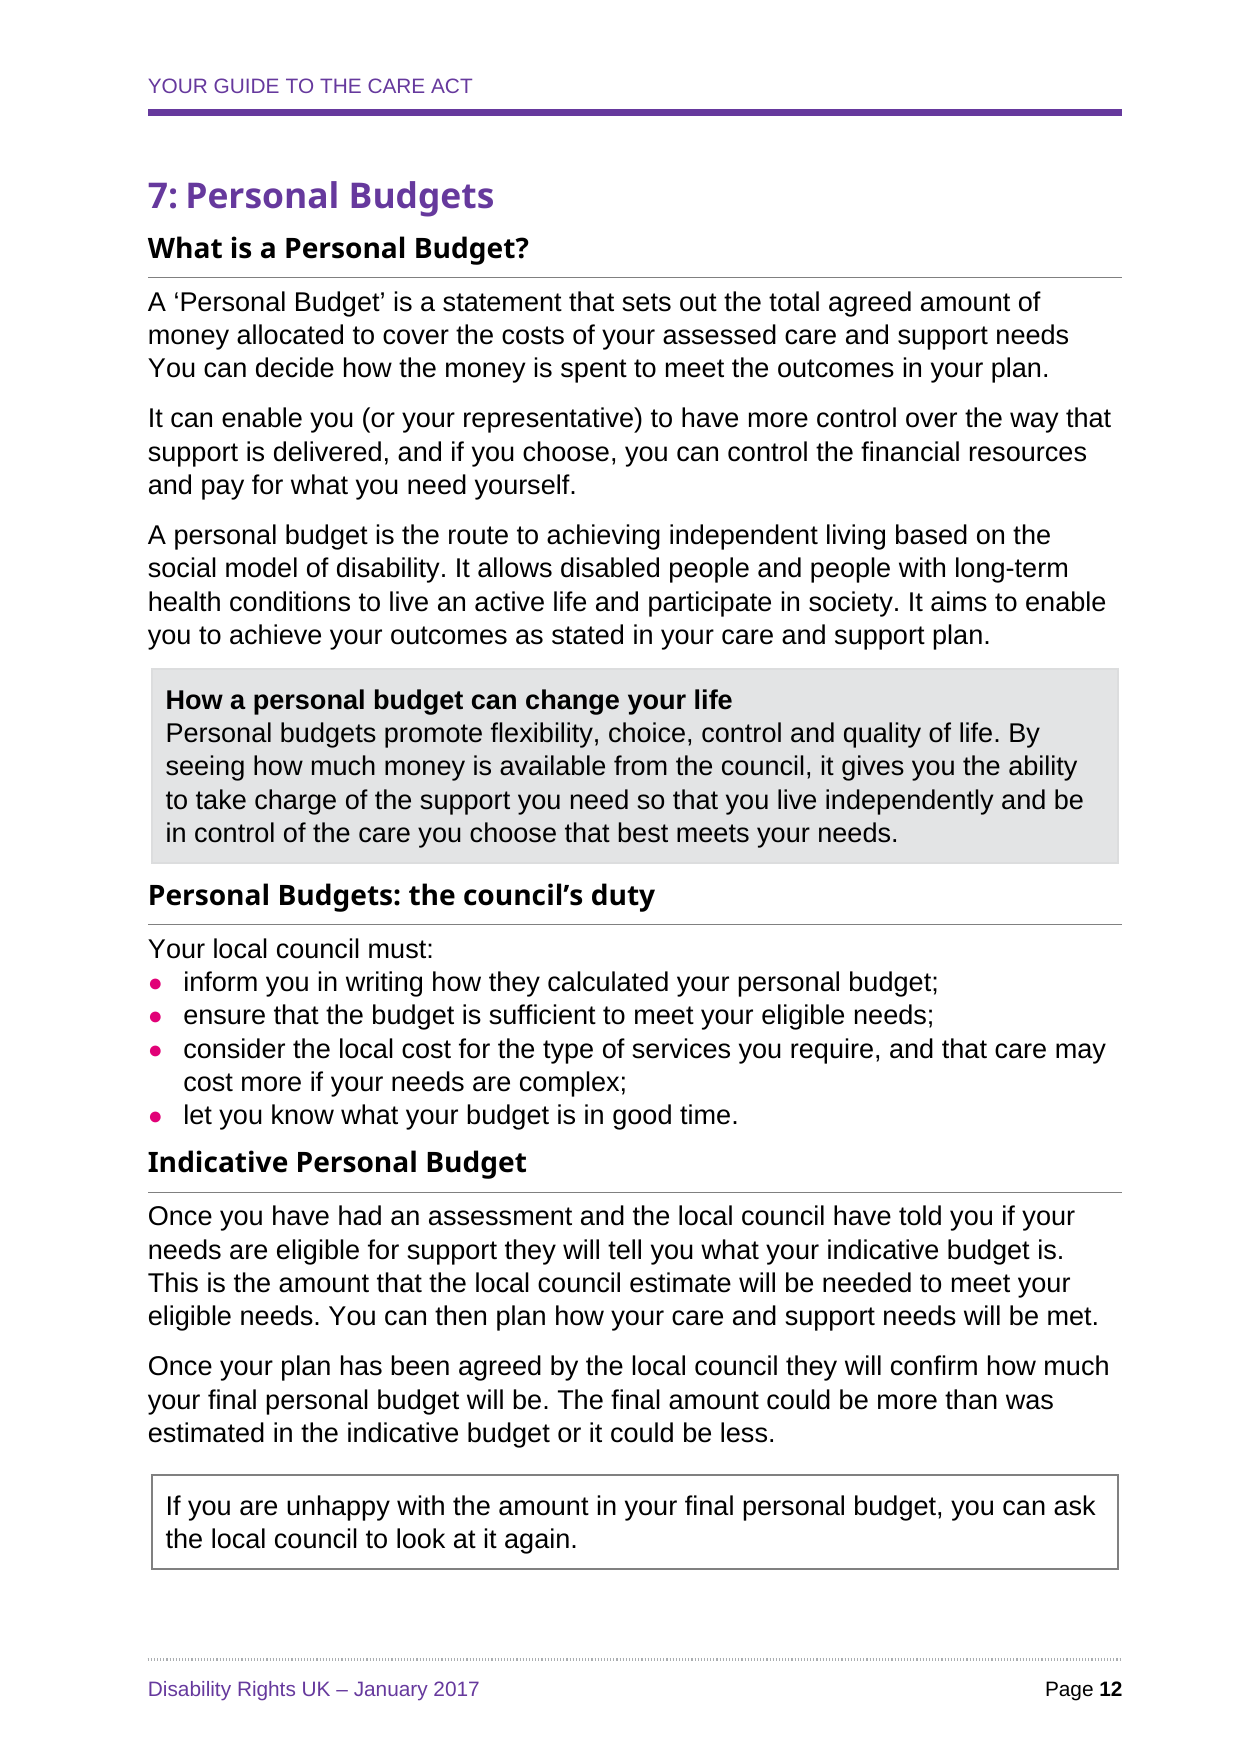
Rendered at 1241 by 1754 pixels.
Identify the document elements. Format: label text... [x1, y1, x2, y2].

text Once you have had an assessment and the local council have told you if your needs are eligible for support they will tell you what your indicative budget is. This is the amount that the local council estimate will be needed to meet your eligible needs. You can then plan how your care and support needs will be met. [148, 1199, 1122, 1332]
subtitle Personal Budgets: the council’s duty [148, 878, 1122, 924]
text How a personal budget can change your life Personal budgets promote flexibility, choice, control and quality of life. By seeing how much money is available from the council, it gives you the ability to take charge of the support you need so that you live independently and be in control of the care you choose that best meets your needs. [153, 670, 1117, 862]
text It can enable you (or your representative) to have more control over the way that support is delivered, and if you choose, you can control the financial resources and pay for what you need yourself. [148, 401, 1122, 501]
text Your local council must: [148, 931, 1122, 965]
subtitle What is a Personal Budget? [148, 231, 1122, 277]
text A ‘Personal Budget’ is a statement that sets out the total agreed amount of money allocated to cover the costs of your assessed care and support needs You can decide how the money is spent to meet the outcomes in your plan. [148, 284, 1122, 384]
subtitle Personal Budgets [148, 177, 1122, 217]
subtitle Indicative Personal Budget [148, 1146, 1122, 1192]
list let you know what your budget is in good time. [148, 1098, 1122, 1131]
list ensure that the budget is sufficient to meet your eligible needs; [148, 998, 1122, 1031]
list consider the local cost for the type of services you require, and that care may cost more if your needs are complex; [148, 1031, 1122, 1098]
text A personal budget is the route to achieving independent living based on the social model of disability. It allows disabled people and people with long-term health conditions to live an active life and participate in society. It aims to enable you to achieve your outcomes as stated in your care and support plan. [148, 518, 1122, 651]
text Once your plan has been agreed by the local council they will confirm how much your final personal budget will be. The final amount could be more than was estimated in the indicative budget or it could be less. [148, 1349, 1122, 1449]
list inform you in writing how they calculated your personal budget; [148, 965, 1122, 998]
text If you are unhappy with the amount in your final personal budget, you can ask the local council to look at it again. [153, 1476, 1117, 1568]
